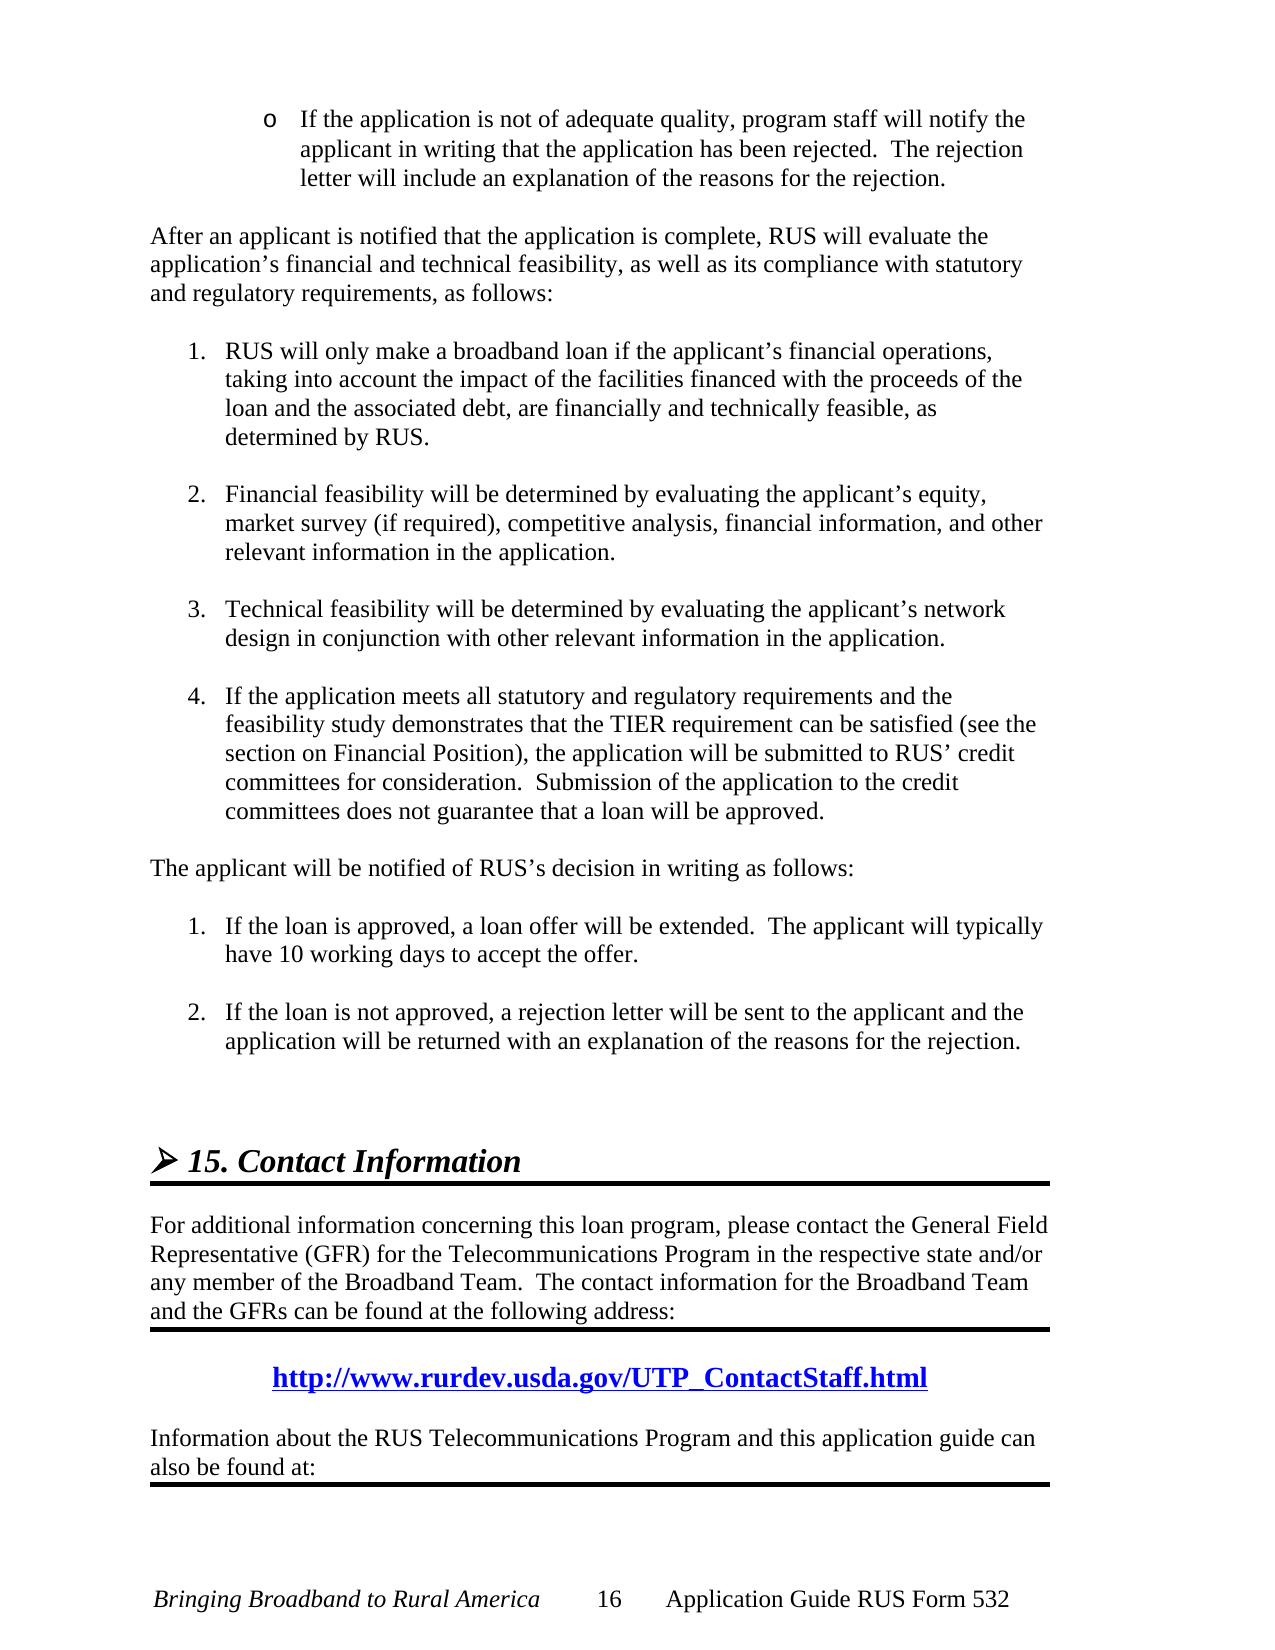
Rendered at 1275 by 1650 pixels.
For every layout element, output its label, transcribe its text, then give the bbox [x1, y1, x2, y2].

text http://www.rurdev.usda.gov/UTP_ContactStaff.html [150, 1361, 1050, 1394]
text After an applicant is notified that the application is complete, RUS will evaluate the application’s financial and technical feasibility, as well as its compliance with statutory and regulatory requirements, as follows: [150, 221, 1050, 307]
list Technical feasibility will be determined by evaluating the applicant’s network design in conjunction with other relevant information in the application. [187, 594, 1050, 652]
list If the application meets all statutory and regulatory requirements and the feasibility study demonstrates that the TIER requirement can be satisfied (see the section on Financial Position), the application will be submitted to RUS’ credit committees for consideration. Submission of the application to the credit committees does not guarantee that a loan will be approved. [187, 681, 1050, 824]
list If the application is not of adequate quality, program staff will notify the applicant in writing that the application has been rejected. The rejection letter will include an explanation of the reasons for the rejection. [262, 104, 1050, 192]
list 15. Contact Information [150, 1141, 1050, 1181]
list Information about the RUS Telecommunications Program and this application guide can also be found at: [150, 1423, 1050, 1482]
text The applicant will be notified of RUS’s decision in writing as follows: [150, 853, 1050, 882]
list For additional information concerning this loan program, please contact the General Field Representative (GFR) for the Telecommunications Program in the respective state and/or any member of the Broadband Team. The contact information for the Broadband Team and the GFRs can be found at the following address: [150, 1210, 1050, 1327]
list If the loan is approved, a loan offer will be extended. The applicant will typically have 10 working days to accept the offer. [187, 911, 1050, 968]
list Financial feasibility will be determined by evaluating the applicant’s equity, market survey (if required), competitive analysis, financial information, and other relevant information in the application. [187, 479, 1050, 566]
list RUS will only make a broadband loan if the applicant’s financial operations, taking into account the impact of the facilities financed with the proceeds of the loan and the associated debt, are financially and technically feasible, as determined by RUS. [187, 336, 1050, 451]
list If the loan is not approved, a rejection letter will be sent to the applicant and the application will be returned with an explanation of the reasons for the rejection. [187, 997, 1050, 1054]
